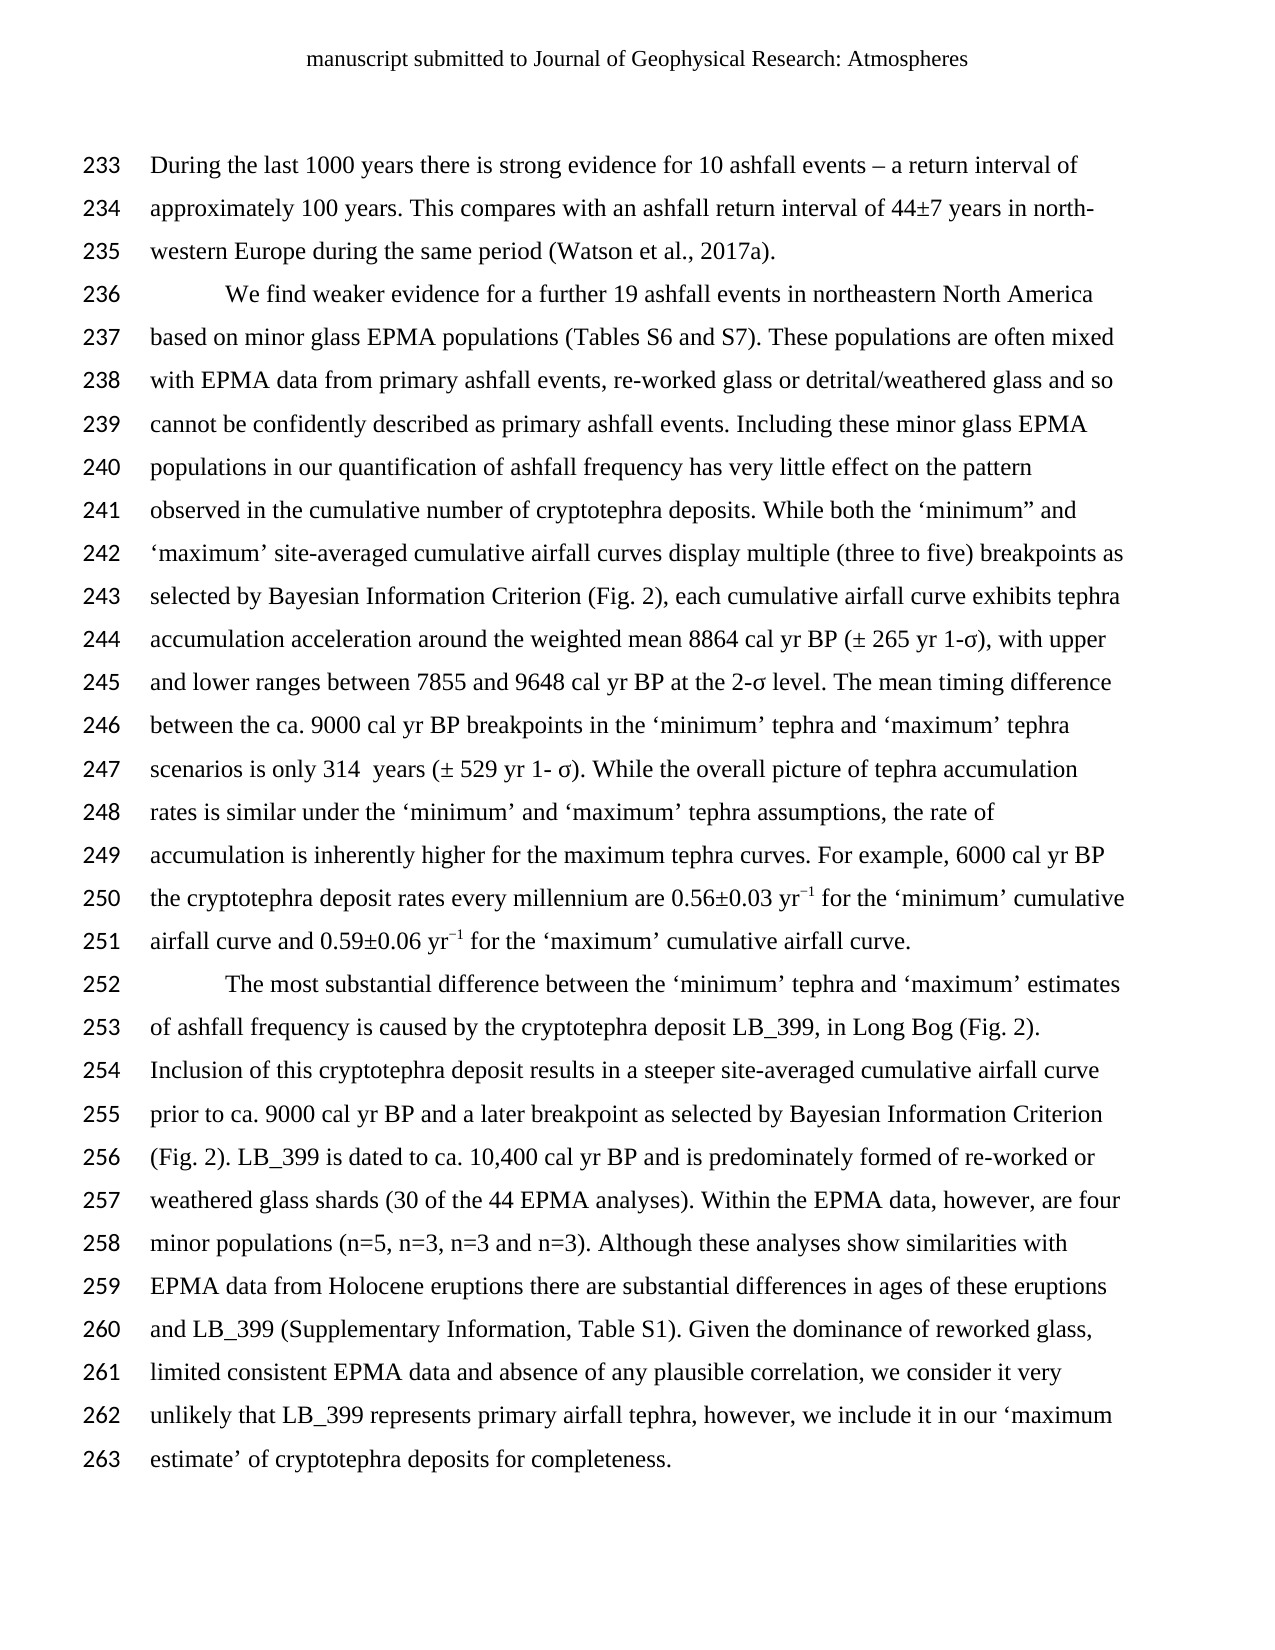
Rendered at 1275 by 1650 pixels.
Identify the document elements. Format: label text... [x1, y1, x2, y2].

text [150, 150, 1125, 265]
text The most substantial difference between the ‘minimum’ tephra and ‘maximum’ estimates of ashfall frequency is caused by the cryptotephra deposit LB_399, in Long Bog (Fig. 2). Inclusion of this cryptotephra deposit results in a steeper site-averaged cumulative airfall curve prior to ca. 9000 cal yr BP and a later breakpoint as selected by Bayesian Information Criterion (Fig. 2). LB_399 is dated to ca. 10,400 cal yr BP and is predominately formed of re-worked or weathered glass shards (30 of the 44 EPMA analyses). Within the EPMA data, however, are four minor populations (n=5, n=3, n=3 and n=3). Although these analyses show similarities with EPMA data from Holocene eruptions there are substantial differences in ages of these eruptions and LB_399 (Supplementary Information, Table S1). Given the dominance of reworked glass, limited consistent EPMA data and absence of any plausible correlation, we consider it very unlikely that LB_399 represents primary airfall tephra, however, we include it in our ‘maximum estimate’ of cryptotephra deposits for completeness. [150, 969, 1125, 1472]
text We find weaker evidence for a further 19 ashfall events in northeastern North America based on minor glass EPMA populations (Tables S6 and S7). These populations are often mixed with EPMA data from primary ashfall events, re-worked glass or detrital/weathered glass and so cannot be confidently described as primary ashfall events. Including these minor glass EPMA populations in our quantification of ashfall frequency has very little effect on the pattern observed in the cumulative number of cryptotephra deposits. While both the ‘minimum” and ‘maximum’ site-averaged cumulative airfall curves display multiple (three to five) breakpoints as selected by Bayesian Information Criterion (Fig. 2), each cumulative airfall curve exhibits tephra accumulation acceleration around the weighted mean 8864 cal yr BP (± 265 yr 1-σ), with upper and lower ranges between 7855 and 9648 cal yr BP at the 2-σ level. The mean timing difference between the ca. 9000 cal yr BP breakpoints in the ‘minimum’ tephra and ‘maximum’ tephra scenarios is only 314 years (± 529 yr 1- σ). While the overall picture of tephra accumulation rates is similar under the ‘minimum’ and ‘maximum’ tephra assumptions, the rate of accumulation is inherently higher for the maximum tephra curves. For example, 6000 cal yr BP the cryptotephra deposit rates every millennium are 0.56±0.03 yr−1 for the ‘minimum’ cumulative airfall curve and 0.59±0.06 yr−1 for the ‘maximum’ cumulative airfall curve. [150, 279, 1125, 955]
